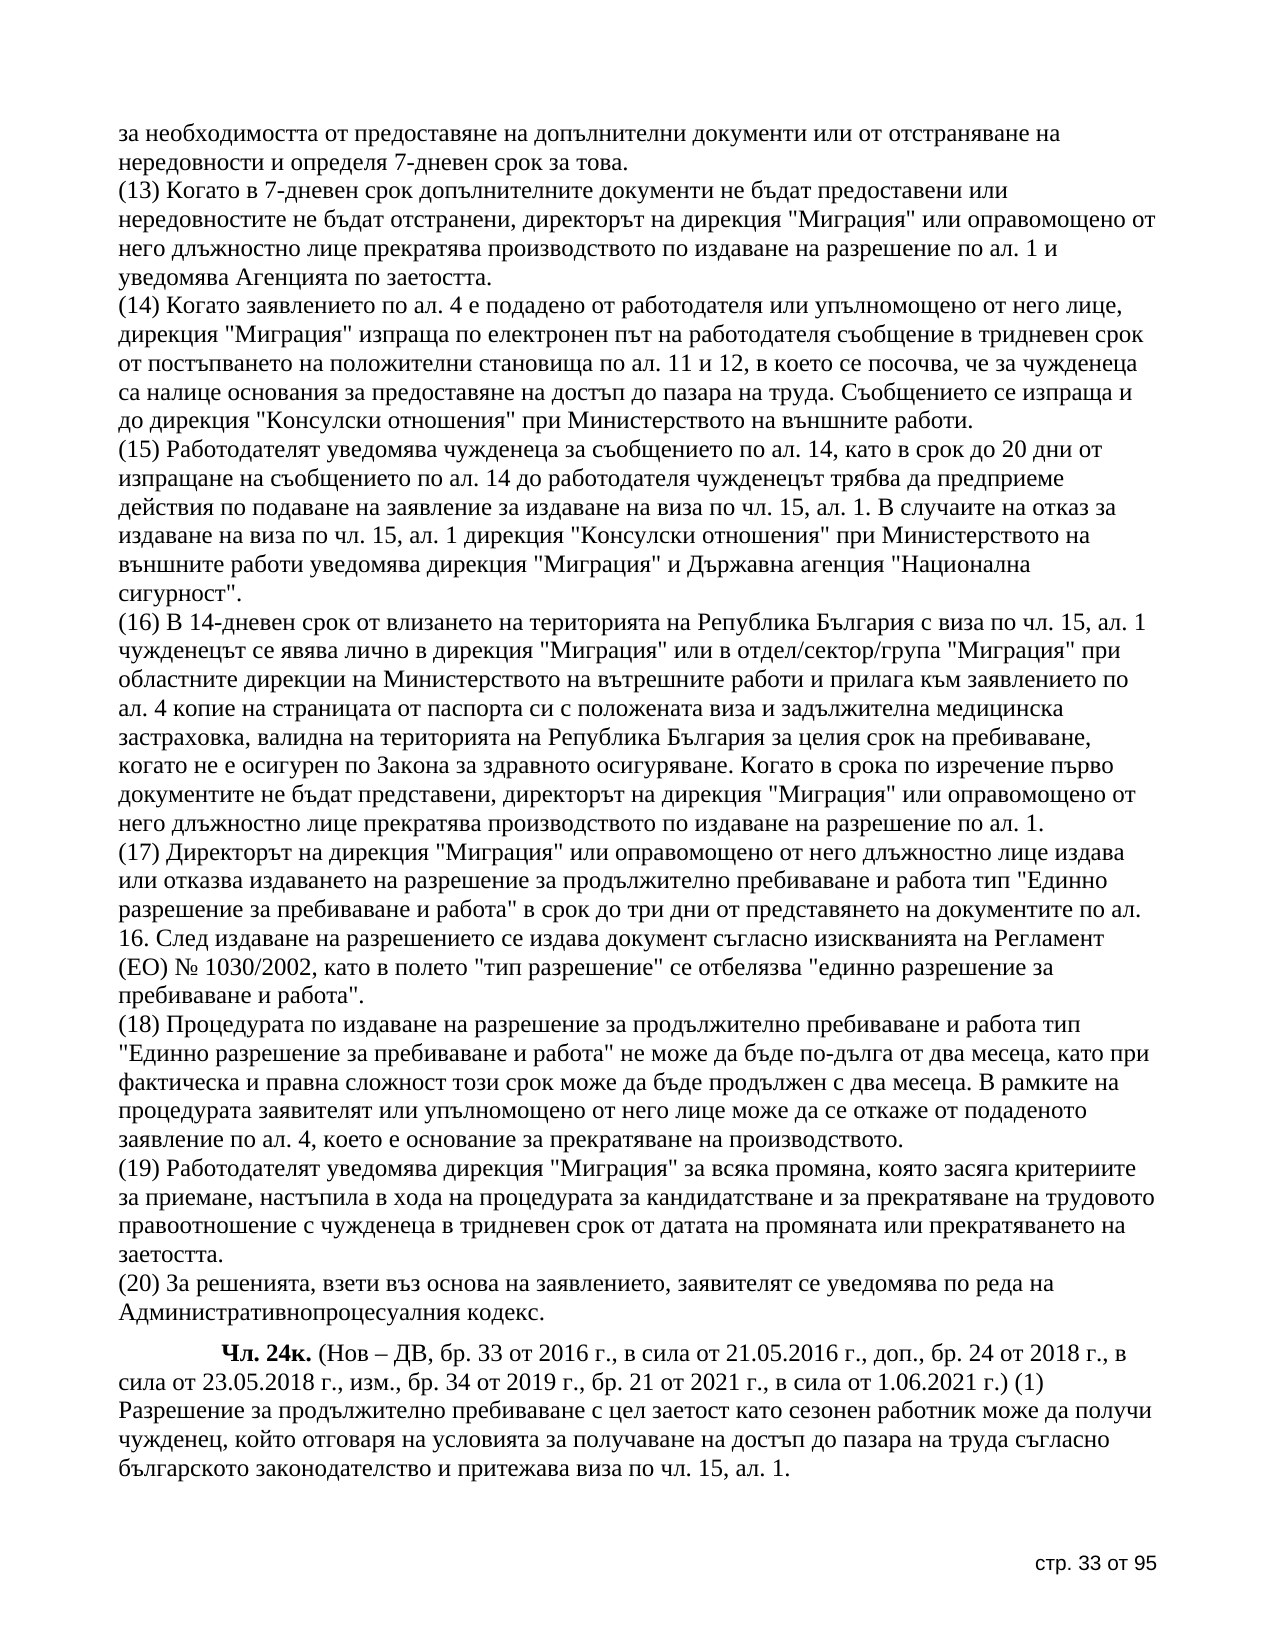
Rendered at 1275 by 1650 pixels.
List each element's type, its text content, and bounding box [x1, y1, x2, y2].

text (16) В 14-дневен срок от влизането на територията на Република България с виза по чл. 15, ал. 1 чужденецът се явява лично в дирекция "Миграция" или в отдел/сектор/група "Миграция" при областните дирекции на Министерството на вътрешните работи и прилага към заявлението по ал. 4 копие на страницата от паспорта си с положената виза и задължителна медицинска застраховка, валидна на територията на Република България за целия срок на пребиваване, когато не е осигурен по Закона за здравното осигуряване. Когато в срока по изречение първо документите не бъдат представени, директорът на дирекция "Миграция" или оправомощено от него длъжностно лице прекратява производството по издаване на разрешение по ал. 1. [118, 607, 1157, 837]
text Чл. 24к. (Нов – ДВ, бр. 33 от 2016 г., в сила от 21.05.2016 г., доп., бр. 24 от 2018 г., в сила от 23.05.2018 г., изм., бр. 34 от 2019 г., бр. 21 от 2021 г., в сила от 1.06.2021 г.) (1) Разрешение за продължително пребиваване с цел заетост като сезонен работник може да получи чужденец, който отговаря на условията за получаване на достъп до пазара на труда съгласно българското законодателство и притежава виза по чл. 15, ал. 1. [118, 1338, 1157, 1482]
text (17) Директорът на дирекция "Миграция" или оправомощено от него длъжностно лице издава или отказва издаването на разрешение за продължително пребиваване и работа тип "Единно разрешение за пребиваване и работа" в срок до три дни от представянето на документите по ал. 16. След издаване на разрешението се издава документ съгласно изискванията на Регламент (ЕО) № 1030/2002, като в полето "тип разрешение" се отбелязва "единно разрешение за пребиваване и работа". [118, 837, 1157, 1009]
text (19) Работодателят уведомява дирекция "Миграция" за всяка промяна, която засяга критериите за приемане, настъпила в хода на процедурата за кандидатстване и за прекратяване на трудовото правоотношение с чужденеца в тридневен срок от датата на промяната или прекратяването на заетостта. [118, 1153, 1157, 1268]
text (13) Когато в 7-дневен срок допълнителните документи не бъдат предоставени или нередовностите не бъдат отстранени, директорът на дирекция "Миграция" или оправомощено от него длъжностно лице прекратява производството по издаване на разрешение по ал. 1 и уведомява Агенцията по заетостта. [118, 176, 1157, 291]
text (18) Процедурата по издаване на разрешение за продължително пребиваване и работа тип "Единно разрешение за пребиваване и работа" не може да бъде по-дълга от два месеца, като при фактическа и правна сложност този срок може да бъде продължен с два месеца. В рамките на процедурата заявителят или упълномощено от него лице може да се откаже от подаденото заявление по ал. 4, което е основание за прекратяване на производството. [118, 1009, 1157, 1153]
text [118, 118, 1157, 176]
text (20) За решенията, взети въз основа на заявлението, заявителят се уведомява по реда на Административнопроцесуалния кодекс. [118, 1268, 1157, 1326]
text (14) Когато заявлението по ал. 4 е подадено от работодателя или упълномощено от него лице, дирекция "Миграция" изпраща по електронен път на работодателя съобщение в тридневен срок от постъпването на положителни становища по ал. 11 и 12, в което се посочва, че за чужденеца са налице основания за предоставяне на достъп до пазара на труда. Съобщението се изпраща и до дирекция "Консулски отношения" при Министерството на външните работи. [118, 291, 1157, 434]
text (15) Работодателят уведомява чужденеца за съобщението по ал. 14, като в срок до 20 дни от изпращане на съобщението по ал. 14 до работодателя чужденецът трябва да предприеме действия по подаване на заявление за издаване на виза по чл. 15, ал. 1. В случаите на отказ за издаване на виза по чл. 15, ал. 1 дирекция "Консулски отношения" при Министерството на външните работи уведомява дирекция "Миграция" и Държавна агенция "Национална сигурност". [118, 434, 1157, 607]
